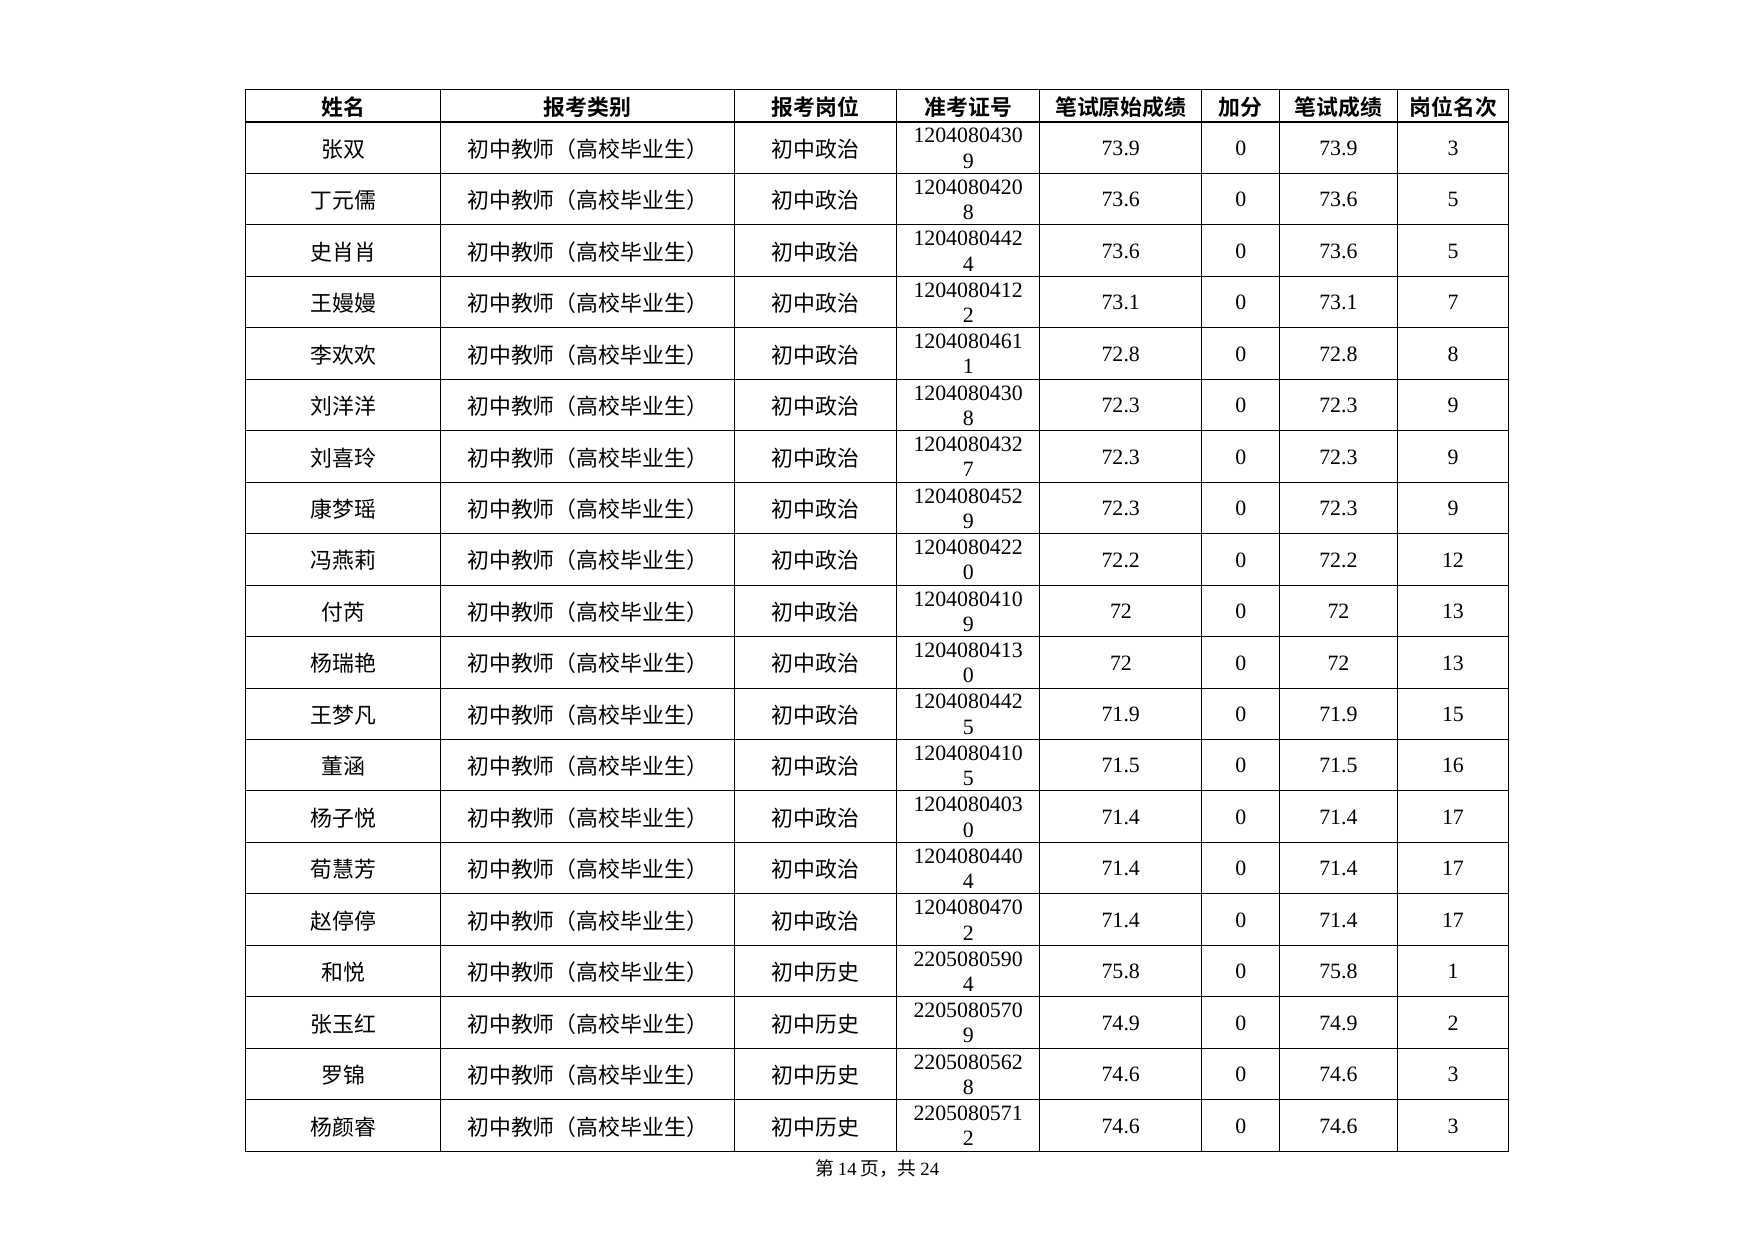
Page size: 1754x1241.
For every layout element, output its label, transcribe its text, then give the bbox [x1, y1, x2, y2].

table_cell 12040804122 [897, 277, 1039, 327]
table_cell 71.4 [1040, 894, 1201, 945]
table_cell 0 [1202, 689, 1279, 739]
table_cell 0 [1202, 1049, 1279, 1099]
table_cell 22050805709 [897, 997, 1039, 1048]
table_cell 初中教师（高校毕业生） [441, 123, 734, 173]
table_cell 杨颜睿 [246, 1100, 440, 1151]
table_cell 3 [1398, 1049, 1508, 1099]
table_cell 71.5 [1280, 740, 1397, 790]
table_cell 73.1 [1040, 277, 1201, 327]
table_cell 74.9 [1040, 997, 1201, 1048]
table_header 报考岗位 [735, 90, 896, 121]
table_cell 初中历史 [735, 1100, 896, 1151]
table_cell 12040804611 [897, 328, 1039, 379]
table_cell 3 [1398, 1100, 1508, 1151]
table_cell 72.2 [1040, 534, 1201, 584]
table_header 笔试成绩 [1280, 90, 1397, 121]
table_cell 71.4 [1280, 791, 1397, 842]
table_cell 12040804529 [897, 483, 1039, 533]
table_cell 李欢欢 [246, 328, 440, 379]
table_cell 0 [1202, 586, 1279, 636]
table_cell 初中政治 [735, 225, 896, 276]
table_cell 2 [1398, 997, 1508, 1048]
table_header 笔试原始成绩 [1040, 90, 1201, 121]
table_cell 12040804105 [897, 740, 1039, 790]
table_cell 初中政治 [735, 277, 896, 327]
table_cell 初中政治 [735, 689, 896, 739]
table_cell 5 [1398, 225, 1508, 276]
table_cell 72 [1040, 586, 1201, 636]
table_cell 0 [1202, 1100, 1279, 1151]
table_cell 72.3 [1280, 431, 1397, 482]
table_cell 张玉红 [246, 997, 440, 1048]
table_cell 0 [1202, 843, 1279, 893]
table_cell 12040804220 [897, 534, 1039, 584]
table_cell 初中政治 [735, 894, 896, 945]
table_cell 0 [1202, 431, 1279, 482]
table_cell 0 [1202, 997, 1279, 1048]
table_cell 72.2 [1280, 534, 1397, 584]
table_cell 初中历史 [735, 1049, 896, 1099]
table_cell 初中历史 [735, 997, 896, 1048]
table_cell 73.6 [1040, 174, 1201, 224]
table_cell 74.9 [1280, 997, 1397, 1048]
table_cell 初中政治 [735, 534, 896, 584]
table_cell 赵停停 [246, 894, 440, 945]
table_cell 73.9 [1280, 123, 1397, 173]
table_cell 72 [1280, 637, 1397, 687]
table_cell 1 [1398, 946, 1508, 996]
table_cell 初中教师（高校毕业生） [441, 431, 734, 482]
table_header 岗位名次 [1398, 90, 1508, 121]
table_cell 71.5 [1040, 740, 1201, 790]
table_cell 5 [1398, 174, 1508, 224]
table_header 姓名 [246, 90, 440, 121]
table_cell 13 [1398, 637, 1508, 687]
table_cell 73.1 [1280, 277, 1397, 327]
table_cell 杨瑞艳 [246, 637, 440, 687]
table_cell 初中历史 [735, 946, 896, 996]
table_header 加分 [1202, 90, 1279, 121]
table_cell 13 [1398, 586, 1508, 636]
table_cell 72.3 [1040, 380, 1201, 430]
table_cell 刘洋洋 [246, 380, 440, 430]
table_cell 73.6 [1280, 174, 1397, 224]
table_cell 杨子悦 [246, 791, 440, 842]
table_cell 71.9 [1280, 689, 1397, 739]
table_cell 初中教师（高校毕业生） [441, 946, 734, 996]
table_cell 初中政治 [735, 328, 896, 379]
table_cell 71.4 [1040, 843, 1201, 893]
table_cell 72.3 [1040, 483, 1201, 533]
table_cell 75.8 [1280, 946, 1397, 996]
table_cell 12040804130 [897, 637, 1039, 687]
table_cell 王嫚嫚 [246, 277, 440, 327]
table_cell 75.8 [1040, 946, 1201, 996]
table_cell 16 [1398, 740, 1508, 790]
table_cell 17 [1398, 843, 1508, 893]
table_cell 71.4 [1040, 791, 1201, 842]
table_cell 12040804424 [897, 225, 1039, 276]
table_cell 初中教师（高校毕业生） [441, 740, 734, 790]
table_cell 0 [1202, 123, 1279, 173]
table_cell 王梦凡 [246, 689, 440, 739]
table_cell 初中教师（高校毕业生） [441, 689, 734, 739]
table_cell 0 [1202, 791, 1279, 842]
table_cell 0 [1202, 380, 1279, 430]
table_cell 74.6 [1280, 1100, 1397, 1151]
table_cell 74.6 [1280, 1049, 1397, 1099]
table_cell 12040804308 [897, 380, 1039, 430]
table_cell 12040804208 [897, 174, 1039, 224]
table_cell 73.6 [1280, 225, 1397, 276]
table_cell 初中政治 [735, 380, 896, 430]
table_cell 张双 [246, 123, 440, 173]
table_cell 初中教师（高校毕业生） [441, 1049, 734, 1099]
table_cell 22050805904 [897, 946, 1039, 996]
table_cell 初中教师（高校毕业生） [441, 174, 734, 224]
table_cell 0 [1202, 946, 1279, 996]
table_cell 3 [1398, 123, 1508, 173]
table_cell 董涵 [246, 740, 440, 790]
table_cell 12040804309 [897, 123, 1039, 173]
table_cell 9 [1398, 380, 1508, 430]
table_cell 初中政治 [735, 431, 896, 482]
table_cell 和悦 [246, 946, 440, 996]
table_cell 初中教师（高校毕业生） [441, 637, 734, 687]
table_cell 初中政治 [735, 174, 896, 224]
table_cell 0 [1202, 483, 1279, 533]
table_cell 74.6 [1040, 1100, 1201, 1151]
table_cell 12040804030 [897, 791, 1039, 842]
table_cell 0 [1202, 225, 1279, 276]
table_cell 74.6 [1040, 1049, 1201, 1099]
table_cell 17 [1398, 894, 1508, 945]
table_cell 初中教师（高校毕业生） [441, 586, 734, 636]
table_cell 初中教师（高校毕业生） [441, 791, 734, 842]
table_cell 罗锦 [246, 1049, 440, 1099]
table_cell 72.8 [1280, 328, 1397, 379]
table_cell 初中政治 [735, 123, 896, 173]
table_cell 12 [1398, 534, 1508, 584]
table_cell 初中教师（高校毕业生） [441, 380, 734, 430]
table_cell 刘喜玲 [246, 431, 440, 482]
table_cell 冯燕莉 [246, 534, 440, 584]
table_cell 0 [1202, 740, 1279, 790]
table_cell 73.6 [1040, 225, 1201, 276]
table_cell 0 [1202, 328, 1279, 379]
table_cell 初中教师（高校毕业生） [441, 328, 734, 379]
table_cell 初中教师（高校毕业生） [441, 894, 734, 945]
table_cell 初中教师（高校毕业生） [441, 225, 734, 276]
table_cell 72.3 [1280, 483, 1397, 533]
table_cell 22050805628 [897, 1049, 1039, 1099]
table_cell 72 [1280, 586, 1397, 636]
table_header 报考类别 [441, 90, 734, 121]
table_cell 17 [1398, 791, 1508, 842]
table_cell 22050805712 [897, 1100, 1039, 1151]
table_cell 初中政治 [735, 843, 896, 893]
table_cell 丁元儒 [246, 174, 440, 224]
table_cell 初中政治 [735, 586, 896, 636]
table_cell 9 [1398, 431, 1508, 482]
table_cell 12040804404 [897, 843, 1039, 893]
table_cell 0 [1202, 534, 1279, 584]
table_cell 0 [1202, 894, 1279, 945]
table_cell 12040804327 [897, 431, 1039, 482]
table_cell 初中教师（高校毕业生） [441, 1100, 734, 1151]
table_cell 71.9 [1040, 689, 1201, 739]
table_cell 付芮 [246, 586, 440, 636]
table_cell 0 [1202, 637, 1279, 687]
table_header 准考证号 [897, 90, 1039, 121]
table_cell 初中政治 [735, 791, 896, 842]
table_cell 71.4 [1280, 894, 1397, 945]
table_cell 73.9 [1040, 123, 1201, 173]
table_cell 初中教师（高校毕业生） [441, 277, 734, 327]
table_cell 72.3 [1040, 431, 1201, 482]
table_cell 初中教师（高校毕业生） [441, 483, 734, 533]
table_cell 8 [1398, 328, 1508, 379]
table_cell 72.3 [1280, 380, 1397, 430]
table_cell 0 [1202, 174, 1279, 224]
table_cell 72.8 [1040, 328, 1201, 379]
table_cell 初中政治 [735, 637, 896, 687]
table_cell 12040804109 [897, 586, 1039, 636]
table_cell 康梦瑶 [246, 483, 440, 533]
table_cell 72 [1040, 637, 1201, 687]
table_cell 12040804425 [897, 689, 1039, 739]
table_cell 12040804702 [897, 894, 1039, 945]
table_cell 15 [1398, 689, 1508, 739]
table_cell 0 [1202, 277, 1279, 327]
table_cell 荀慧芳 [246, 843, 440, 893]
table_cell 初中教师（高校毕业生） [441, 843, 734, 893]
table_cell 9 [1398, 483, 1508, 533]
table_cell 初中教师（高校毕业生） [441, 534, 734, 584]
table_cell 初中教师（高校毕业生） [441, 997, 734, 1048]
table_cell 史肖肖 [246, 225, 440, 276]
table_cell 初中政治 [735, 740, 896, 790]
table_cell 初中政治 [735, 483, 896, 533]
table_cell 71.4 [1280, 843, 1397, 893]
table_cell 7 [1398, 277, 1508, 327]
